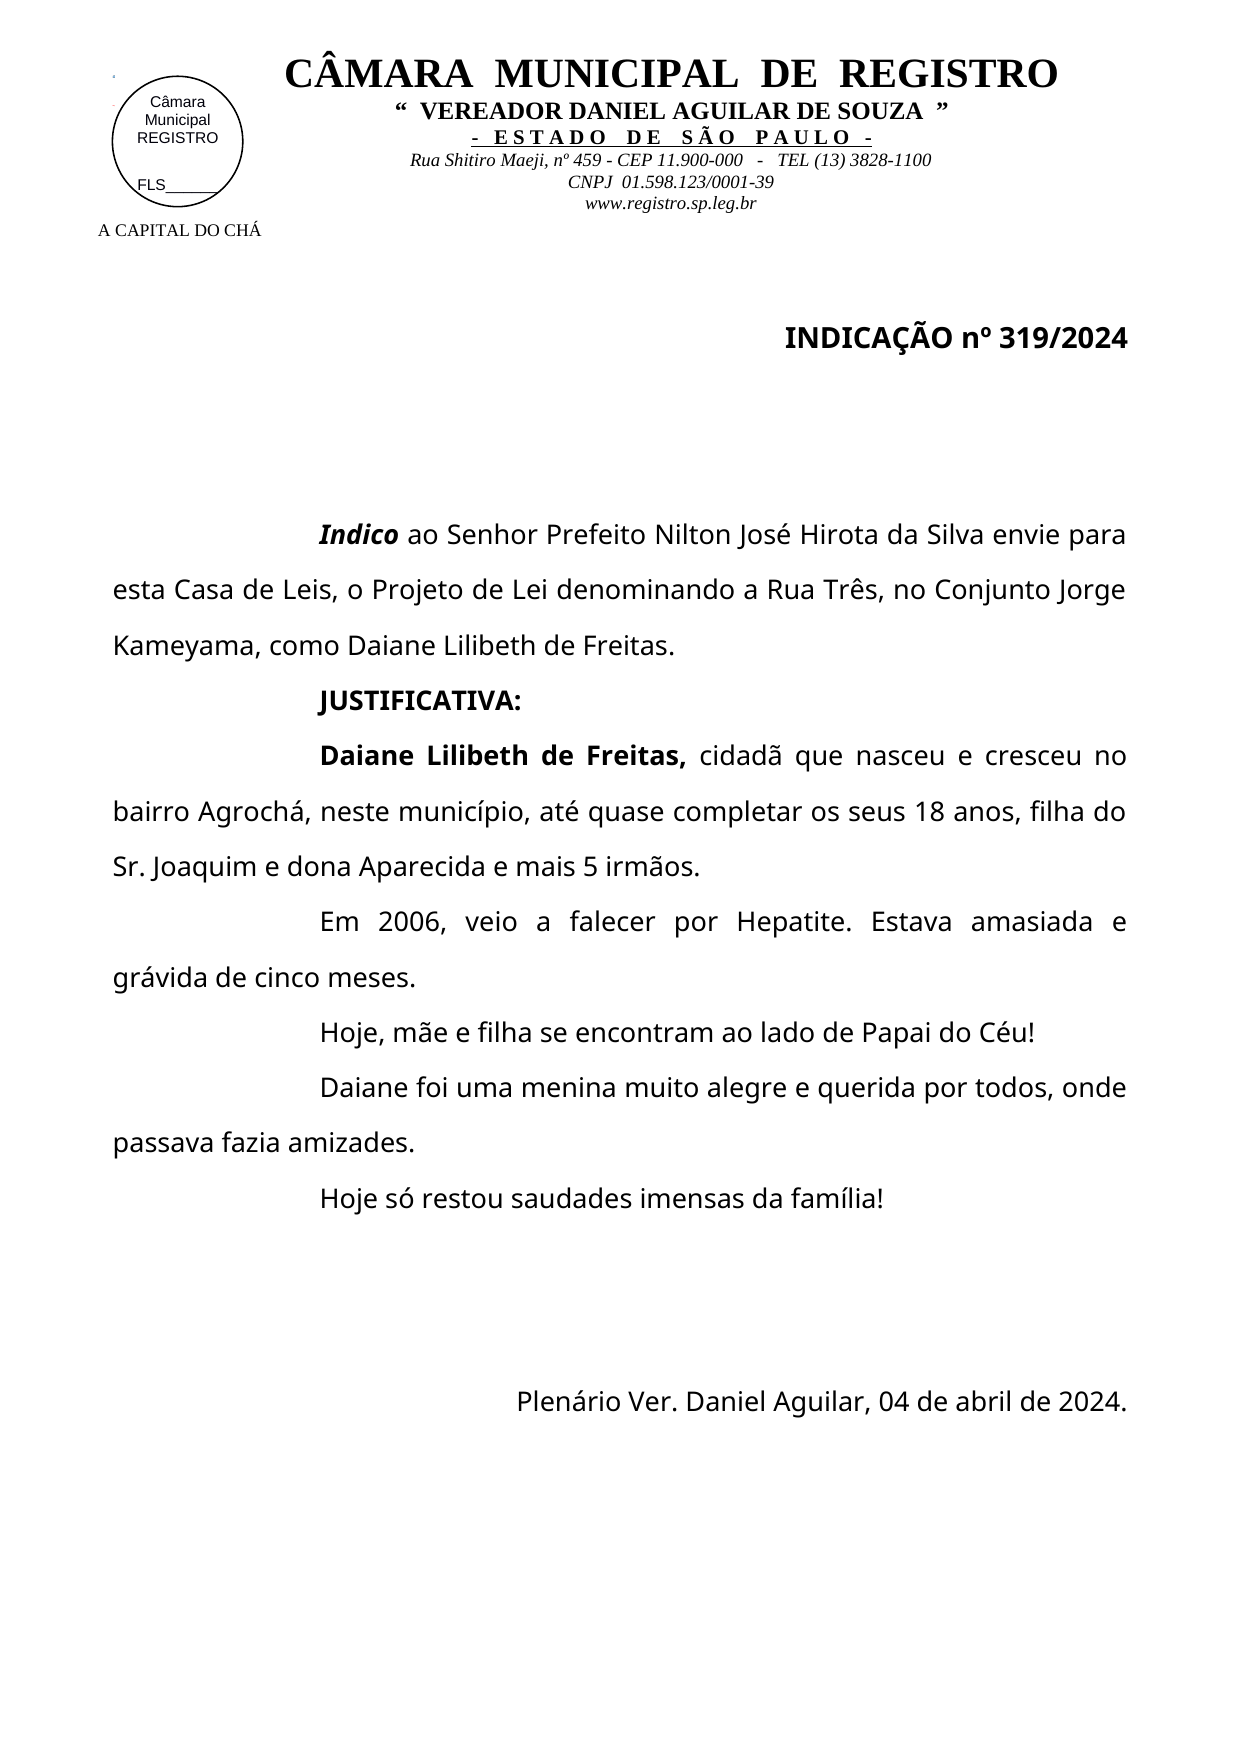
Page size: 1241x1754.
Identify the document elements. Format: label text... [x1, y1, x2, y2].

text Daiane foi uma menina muito alegre e querida por todos, onde passava fazia amizades. [112, 1069, 1128, 1161]
text JUSTIFICATIVA: [112, 681, 1128, 718]
text Em 2006, veio a falecer por Hepatite. Estava amasiada e grávida de cinco meses. [112, 903, 1128, 995]
text Hoje só restou saudades imensas da família! [112, 1179, 1128, 1216]
text Indico ao Senhor Prefeito Nilton José Hirota da Silva envie para esta Casa de Leis, o Projeto de Lei denominando a Rua Três, no Conjunto Jorge Kameyama, como Daiane Lilibeth de Freitas. [112, 516, 1128, 663]
text INDICAÇÃO nº 319/2024 [112, 317, 1128, 357]
text Daiane Lilibeth de Freitas, cidadã que nasceu e cresceu no bairro Agrochá, neste município, até quase completar os seus 18 anos, filha do Sr. Joaquim e dona Aparecida e mais 5 irmãos. [112, 737, 1128, 884]
text Hoje, mãe e filha se encontram ao lado de Papai do Céu! [112, 1013, 1128, 1050]
text Plenário Ver. Daniel Aguilar, 04 de abril de 2024. [112, 1382, 1128, 1419]
